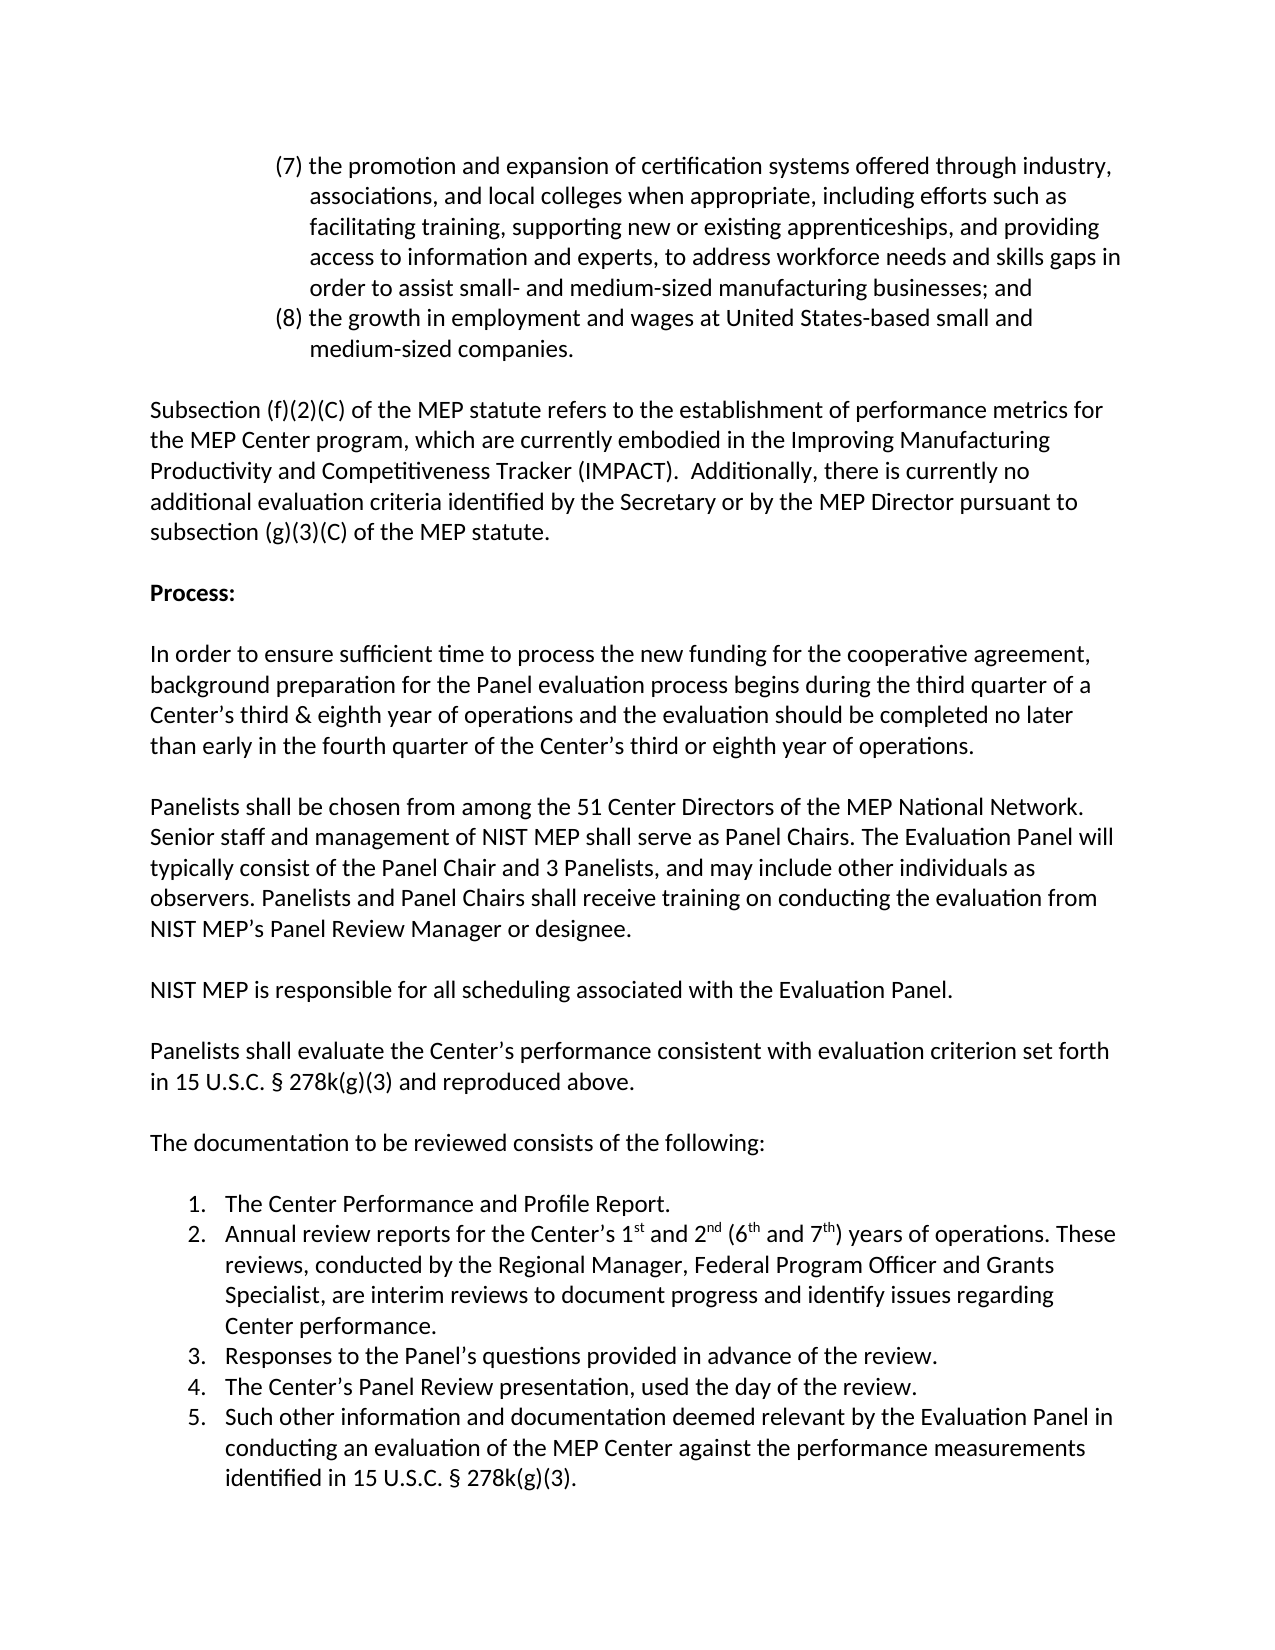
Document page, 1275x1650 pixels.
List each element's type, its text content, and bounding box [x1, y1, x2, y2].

text Panelists shall be chosen from among the 51 Center Directors of the MEP National Network. Senior staff and management of NIST MEP shall serve as Panel Chairs. The Evaluation Panel will typically consist of the Panel Chair and 3 Panelists, and may include other individuals as observers. Panelists and Panel Chairs shall receive training on conducting the evaluation from NIST MEP’s Panel Review Manager or designee. [150, 791, 1125, 943]
text (8) the growth in employment and wages at United States-based small and medium-sized companies. [275, 303, 1125, 364]
text In order to ensure sufficient time to process the new funding for the cooperative agreement, background preparation for the Panel evaluation process begins during the third quarter of a Center’s third & eighth year of operations and the evaluation should be completed no later than early in the fourth quarter of the Center’s third or eighth year of operations. [150, 638, 1125, 760]
list Responses to the Panel’s questions provided in advance of the review. [187, 1340, 1125, 1371]
text The documentation to be reviewed consists of the following: [150, 1127, 1125, 1157]
text Panelists shall evaluate the Center’s performance consistent with evaluation criterion set forth in 15 U.S.C. § 278k(g)(3) and reproduced above. [150, 1035, 1125, 1096]
list Such other information and documentation deemed relevant by the Evaluation Panel in conducting an evaluation of the MEP Center against the performance measurements identified in 15 U.S.C. § 278k(g)(3). [187, 1401, 1125, 1493]
text NIST MEP is responsible for all scheduling associated with the Evaluation Panel. [150, 974, 1125, 1004]
text Subsection (f)(2)(C) of the MEP statute refers to the establishment of performance metrics for the MEP Center program, which are currently embodied in the Improving Manufacturing Productivity and Competitiveness Tracker (IMPACT). Additionally, there is currently no additional evaluation criteria identified by the Secretary or by the MEP Director pursuant to subsection (g)(3)(C) of the MEP statute. [150, 394, 1125, 547]
list The Center Performance and Profile Report. [187, 1188, 1125, 1218]
text (7) the promotion and expansion of certification systems offered through industry, associations, and local colleges when appropriate, including efforts such as facilitating training, supporting new or existing apprenticeships, and providing access to information and experts, to address workforce needs and skills gaps in order to assist small- and medium-sized manufacturing businesses; and [275, 150, 1125, 303]
list The Center’s Panel Review presentation, used the day of the review. [187, 1371, 1125, 1401]
list Annual review reports for the Center’s 1st and 2nd (6th and 7th) years of operations. These reviews, conducted by the Regional Manager, Federal Program Officer and Grants Specialist, are interim reviews to document progress and identify issues regarding Center performance. [187, 1218, 1125, 1340]
text Process: [150, 577, 1125, 608]
